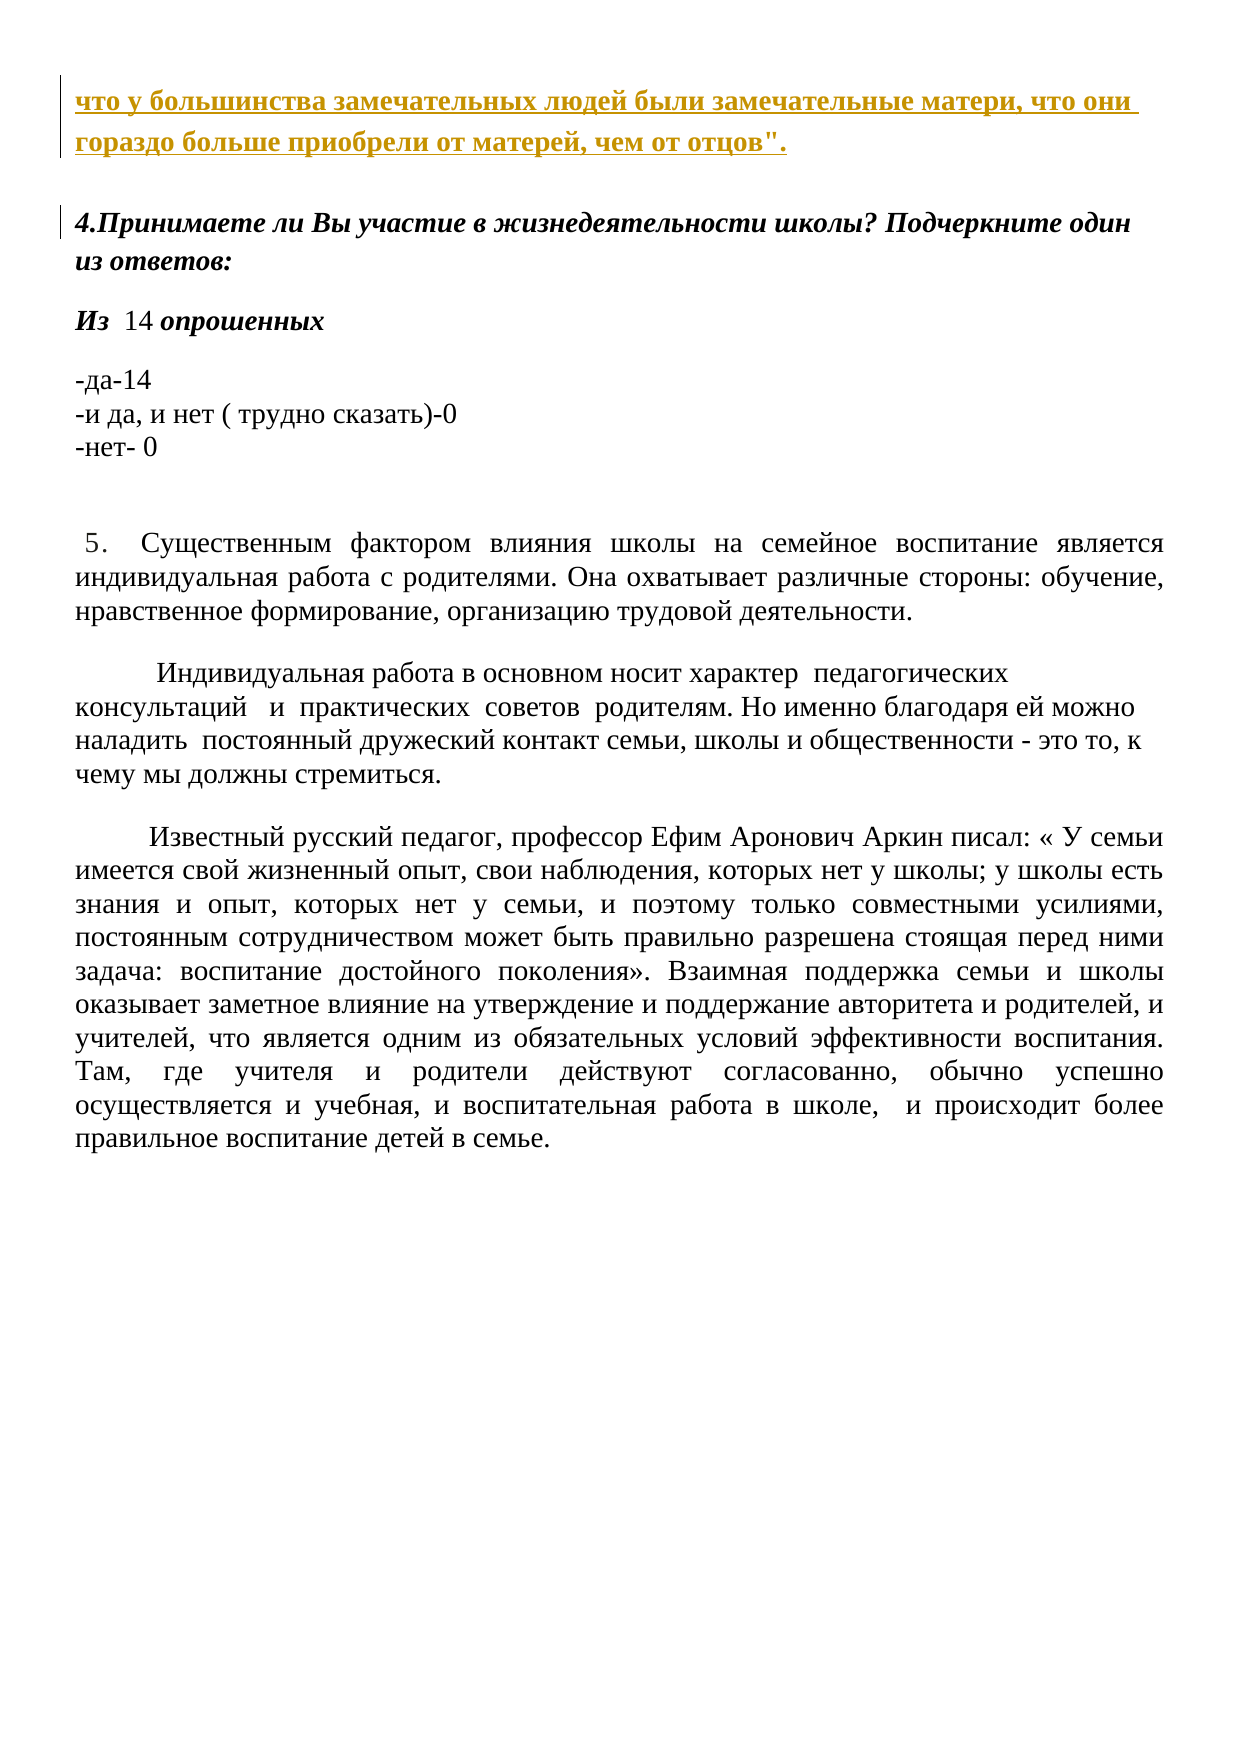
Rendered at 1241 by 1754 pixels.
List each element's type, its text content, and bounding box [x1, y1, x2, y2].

text -да-14 [75, 362, 1165, 396]
text Из 14 опрошенных [75, 303, 1165, 336]
text Известный русский педагог, профессор Ефим Аронович Аркин писал: « У семьи имеется свой жизненный опыт, свои наблюдения, которых нет у школы; у школы есть знания и опыт, которых нет у семьи, и поэтому только совместными усилиями, постоянным сотрудничеством может быть правильно разрешена стоящая перед ними задача: воспитание достойного поколения». Взаимная поддержка семьи и школы оказывает заметное влияние на утверждение и поддержание авторитета и родителей, и учителей, что является одним из обязательных условий эффективности воспитания. Там, где учителя и родители действуют согласованно, обычно успешно осуществляется и учебная, и воспитательная работа в школе, и происходит более правильное воспитание детей в семье. [75, 819, 1165, 1154]
text 4.Принимаете ли Вы участие в жизнедеятельности школы? Подчеркните один из ответов: [75, 205, 1165, 277]
text 5. Существенным фактором влияния школы на семейное воспитание является индивидуальная работа с родителями. Она охватывает различные стороны: обучение, нравственное формирование, организацию трудовой деятельности. [75, 526, 1165, 626]
text -нет- 0 [75, 429, 1165, 463]
text -и да, и нет ( трудно сказать)-0 [75, 396, 1165, 429]
text Индивидуальная работа в основном носит характер педагогических консультаций и практических советов родителям. Но именно благодаря ей можно наладить постоянный дружеский контакт семьи, школы и общественности - это то, к чему мы должны стремиться. [75, 655, 1165, 789]
